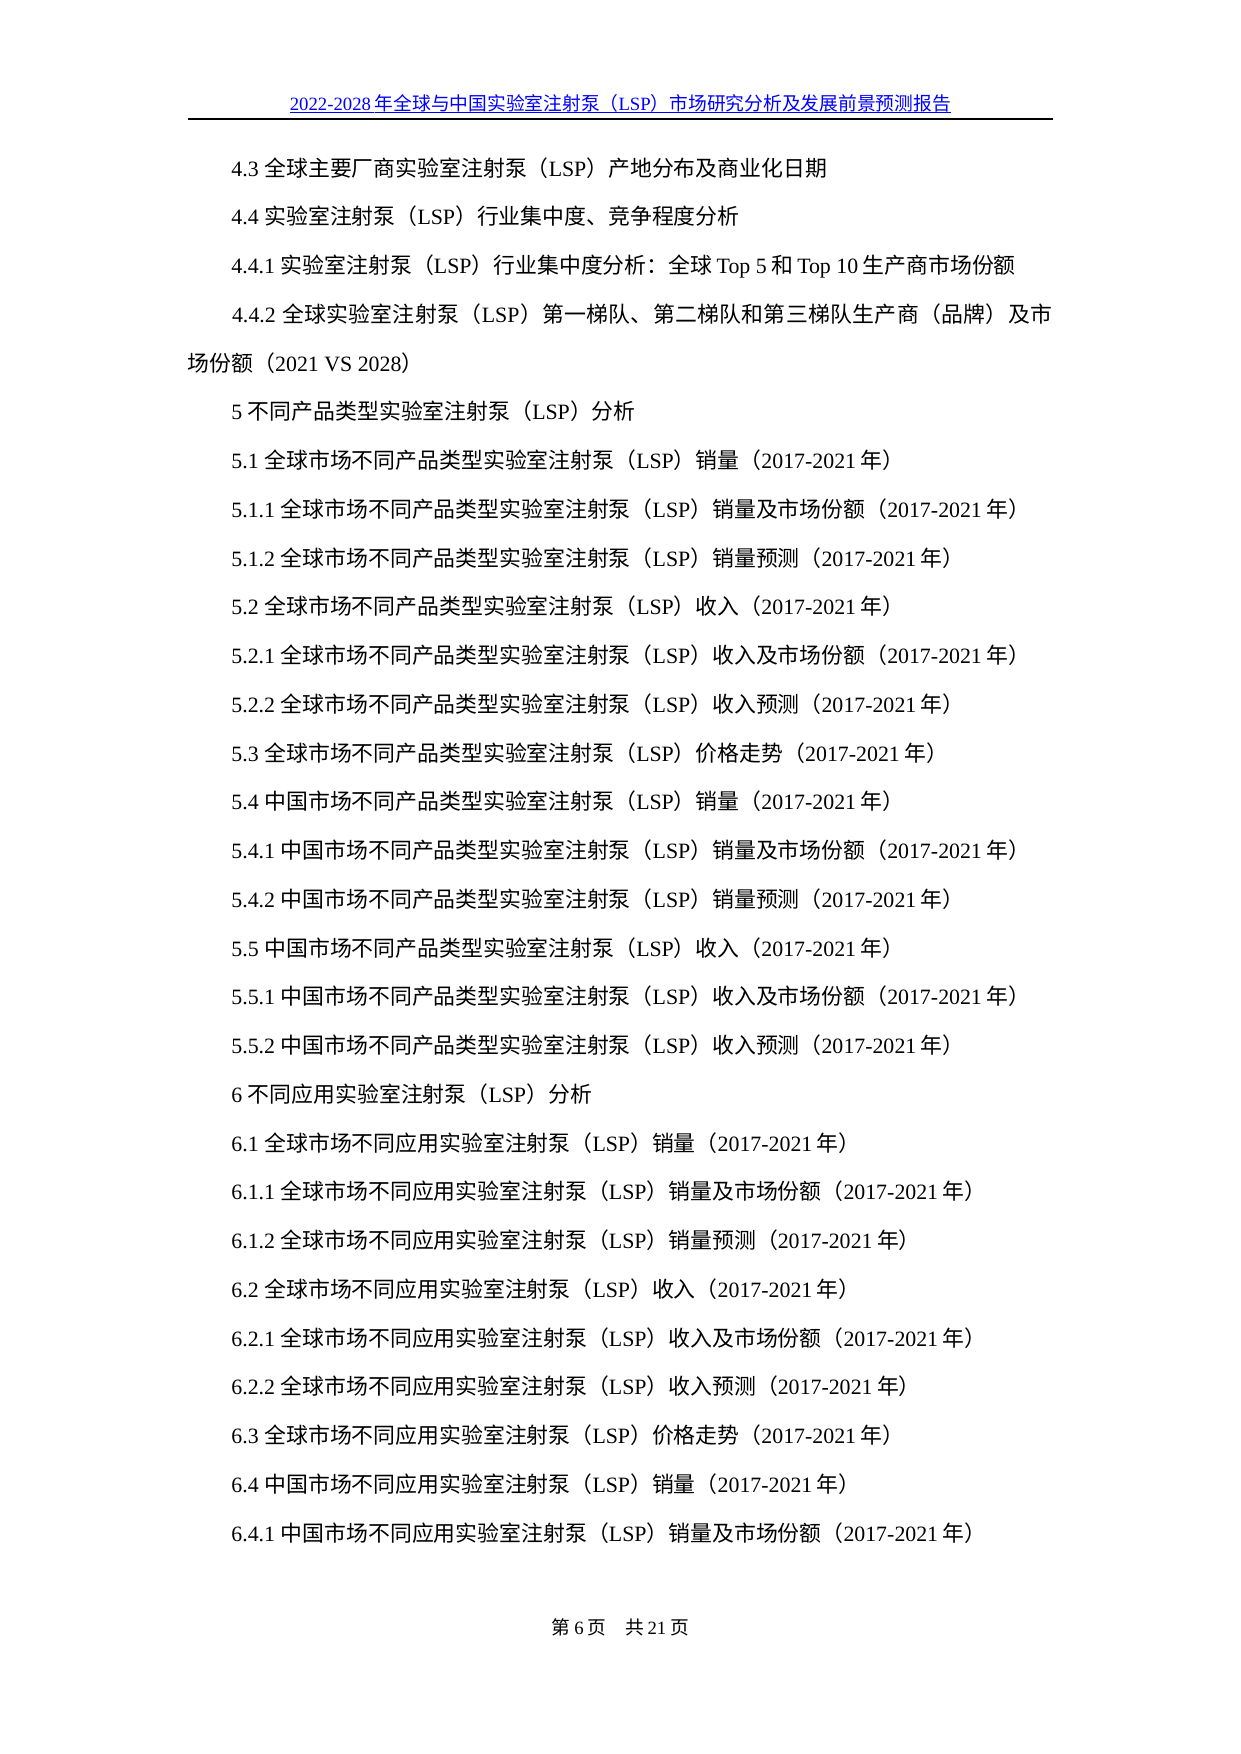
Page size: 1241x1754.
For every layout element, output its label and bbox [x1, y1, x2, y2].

text [187, 150, 1053, 1548]
